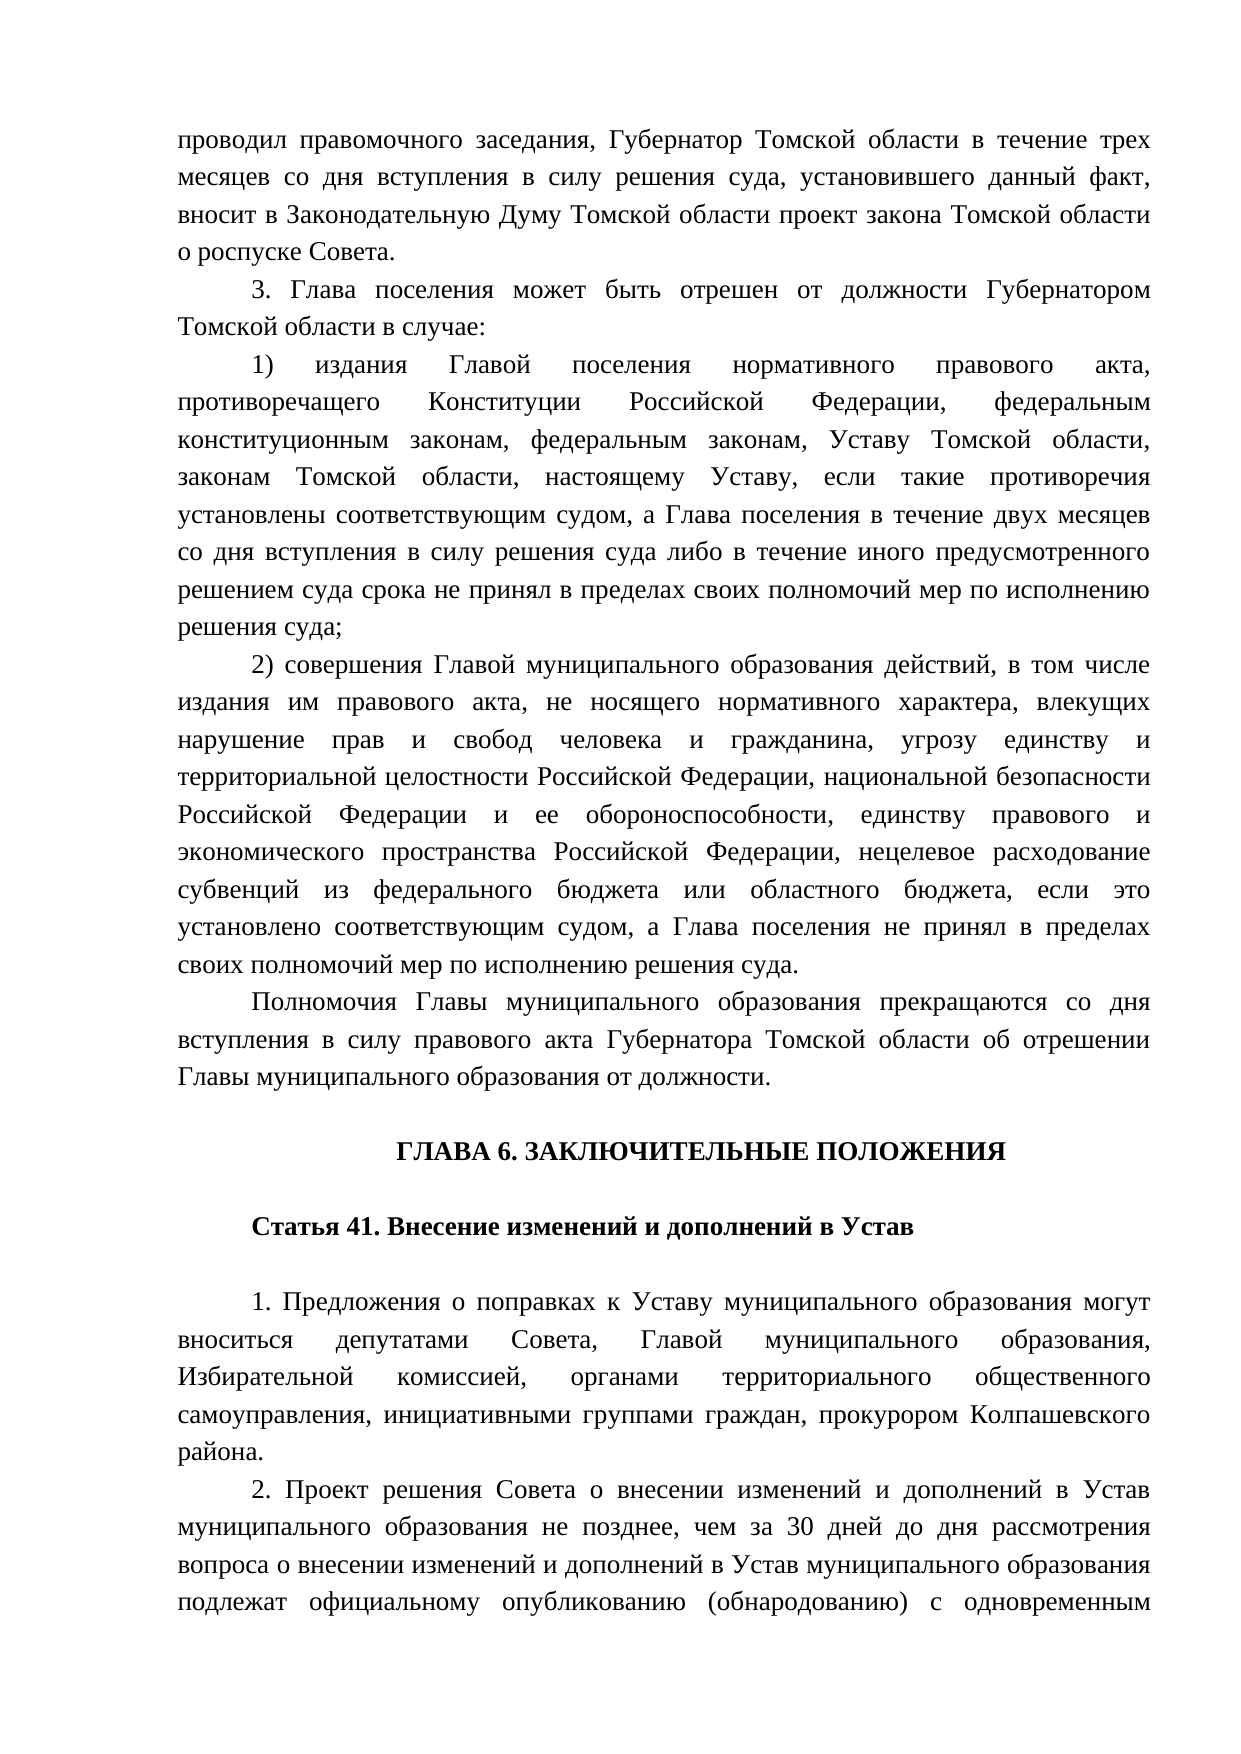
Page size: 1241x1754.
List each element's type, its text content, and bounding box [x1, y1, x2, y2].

text 1) издания Главой поселения нормативного правового акта, противоречащего Конституции Российской Федерации, федеральным конституционным законам, федеральным законам, Уставу Томской области, законам Томской области, настоящему Уставу, если такие противоречия установлены соответствующим судом, а Глава поселения в течение двух месяцев со дня вступления в силу решения суда либо в течение иного предусмотренного решением суда срока не принял в пределах своих полномочий мер по исполнению решения суда; [177, 343, 1152, 643]
text 2) совершения Главой муниципального образования действий, в том числе издания им правового акта, не носящего нормативного характера, влекущих нарушение прав и свобод человека и гражданина, угрозу единству и территориальной целостности Российской Федерации, национальной безопасности Российской Федерации и ее обороноспособности, единству правового и экономического пространства Российской Федерации, нецелевое расходование субвенций из федерального бюджета или областного бюджета, если это установлено соответствующим судом, а Глава поселения не принял в пределах своих полномочий мер по исполнению решения суда. [177, 643, 1152, 981]
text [177, 118, 1152, 268]
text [177, 1468, 1152, 1618]
text ГЛАВА 6. ЗАКЛЮЧИТЕЛЬНЫЕ ПОЛОЖЕНИЯ [177, 1131, 1152, 1168]
text Статья 41. Внесение изменений и дополнений в Устав [177, 1206, 1152, 1243]
text 1. Предложения о поправках к Уставу муниципального образования могут вноситься депутатами Совета, Главой муниципального образования, Избирательной комиссией, органами территориального общественного самоуправления, инициативными группами граждан, прокурором Колпашевского района. [177, 1281, 1152, 1468]
text Полномочия Главы муниципального образования прекращаются со дня вступления в силу правового акта Губернатора Томской области об отрешении Главы муниципального образования от должности. [177, 981, 1152, 1093]
text 3. Глава поселения может быть отрешен от должности Губернатором Томской области в случае: [177, 268, 1152, 343]
